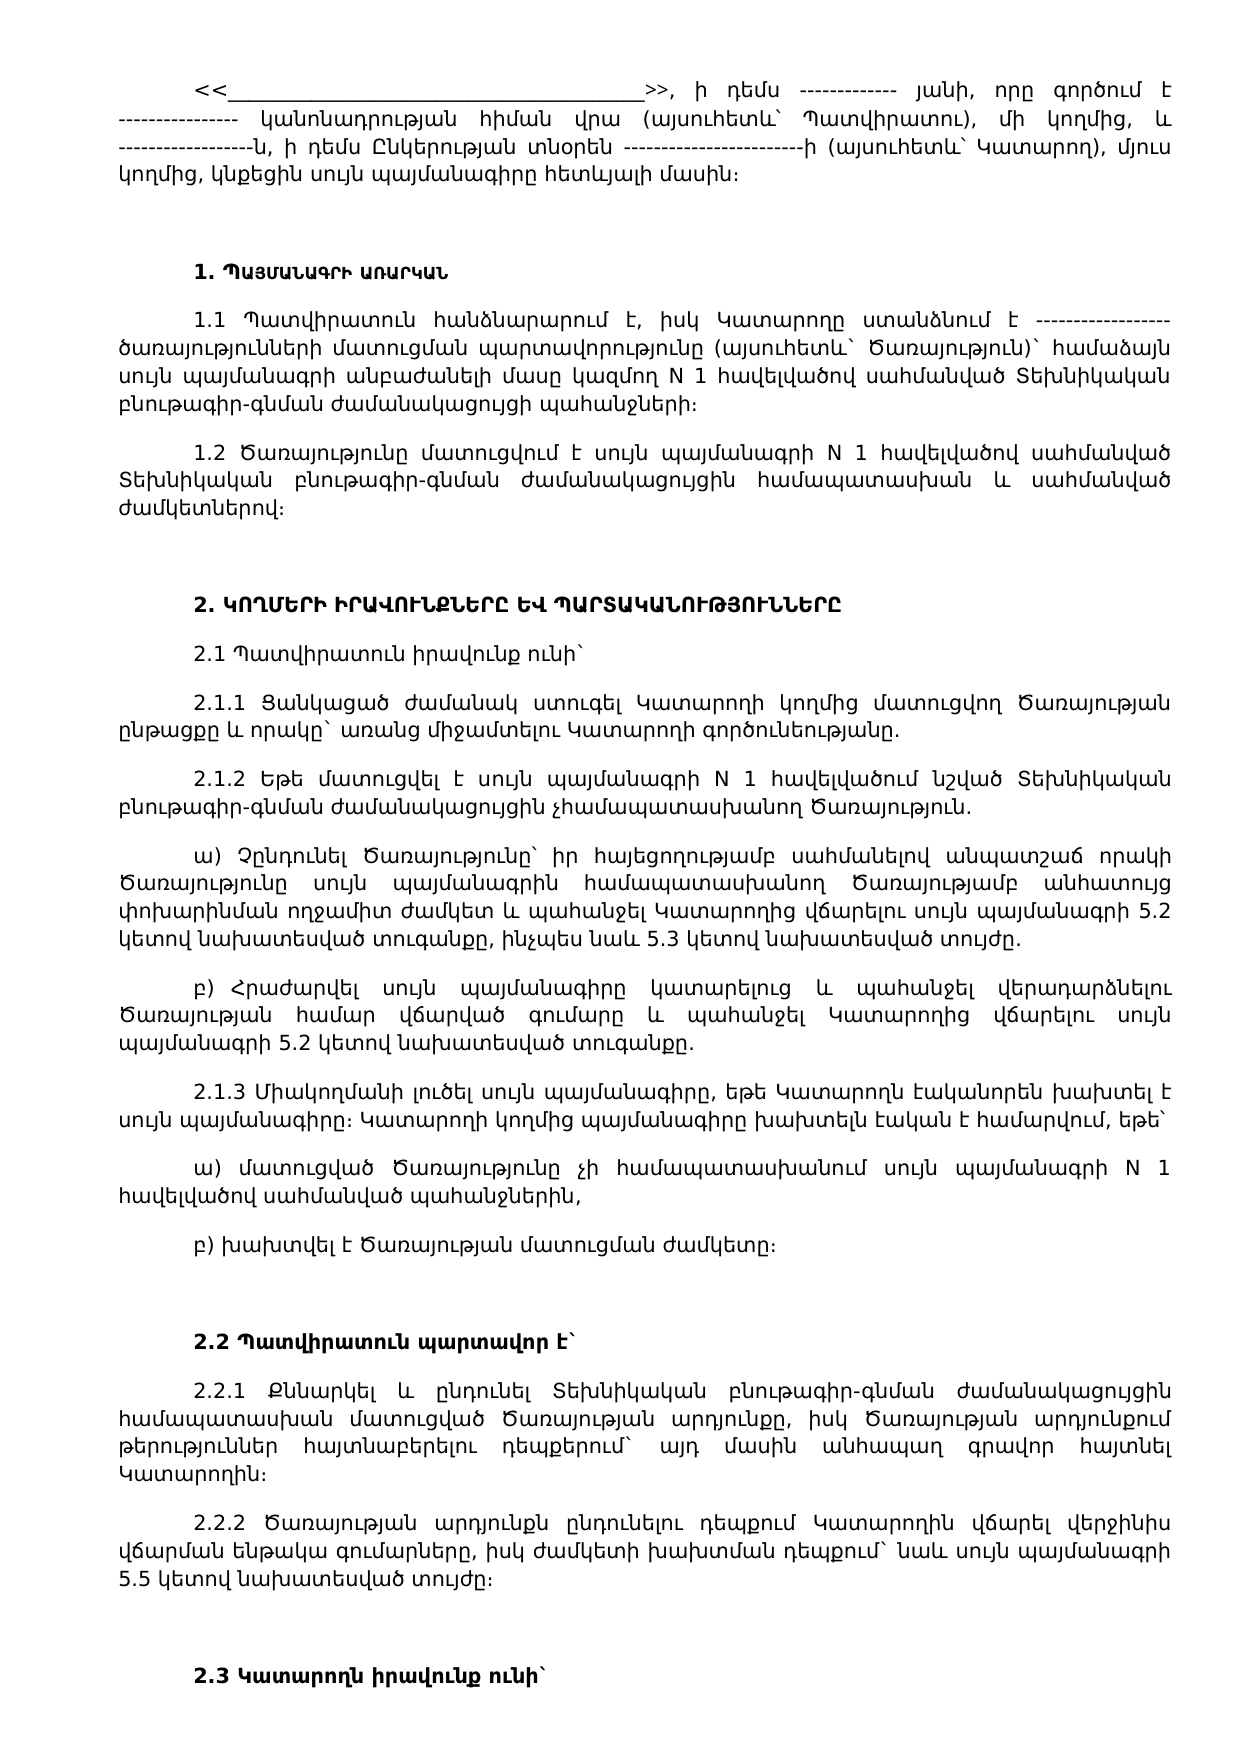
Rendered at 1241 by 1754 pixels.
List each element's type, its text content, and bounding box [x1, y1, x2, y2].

text 2.1 Պատվիրատուն իրավունք ունի` [118, 642, 1172, 666]
text 2.2.1 Քննարկել և ընդունել Տեխնիկական բնութագիր-գնման ժամանակացույցին համապատասխան մատուցված Ծառայության արդյունքը, իսկ Ծառայության արդյունքում թերություններ հայտնաբերելու դեպքերում` այդ մասին անհապաղ գրավոր հայտնել Կատարողին։ [118, 1379, 1172, 1487]
text 2.1.2 Եթե մատուցվել է սույն պայմանագրի N 1 հավելվածում նշված Տեխնիկական բնութագիր-գնման ժամանակացույցին չհամապատասխանող Ծառայություն. [118, 767, 1172, 819]
text 1.1 Պատվիրատուն հանձնարարում է, իսկ Կատարողը ստանձնում է ------------------ ծառայությունների մատուցման պարտավորությունը (այսուհետև` Ծառայություն)` համաձայն սույն պայմանագրի անբաժանելի մասը կազմող N 1 հավելվածով սահմանված Տեխնիկական բնութագիր-գնման ժամանակացույցի պահանջների։ [118, 308, 1172, 416]
text 1. Պայմանագրի առարկան [118, 260, 1172, 284]
text 2.3 Կատարողն իրավունք ունի` [118, 1664, 1172, 1688]
text ա) մատուցված Ծառայությունը չի համապատասխանում սույն պայմանագրի N 1 հավելվածով սահմանված պահանջներին, [118, 1156, 1172, 1208]
text բ) Հրաժարվել սույն պայմանագիրը կատարելուց և պահանջել վերադարձնելու Ծառայության համար վճարված գումարը և պահանջել Կատարողից վճարելու սույն պայմանագրի 5.2 կետով նախատեսված տուգանքը. [118, 976, 1172, 1056]
text 2.2 Պատվիրատուն պարտավոր է` [118, 1330, 1172, 1354]
text 2.1.3 Միակողմանի լուծել սույն պայմանագիրը, եթե Կատարողն էականորեն խախտել է սույն պայմանագիրը։ Կատարողի կողմից պայմանագիրը խախտելն էական է համարվում, եթե՝ [118, 1080, 1172, 1132]
text 2.2.2 Ծառայության արդյունքն ընդունելու դեպքում Կատարողին վճարել վերջինիս վճարման ենթակա գումարները, իսկ ժամկետի խախտման դեպքում` նաև սույն պայմանագրի 5.5 կետով նախատեսված տույժը։ [118, 1511, 1172, 1591]
text <<________________________________________>>, ի դեմս ------------- յանի, որը գործում է ---------------- կանոնադրության հիման վրա (այսուհետև՝ Պատվիրատու), մի կողմից, և ------------------ն, ի դեմս Ընկերության տնօրեն ------------------------ի (այսուհետև՝ Կատարող), մյուս կողմից, կնքեցին սույն պայմանագիրը հետևյալի մասին։ [118, 75, 1172, 187]
text ա) Չընդունել Ծառայությունը՝ իր հայեցողությամբ սահմանելով անպատշաճ որակի Ծառայությունը սույն պայմանագրին համապատասխանող Ծառայությամբ անհատույց փոխարինման ողջամիտ ժամկետ և պահանջել Կատարողից վճարելու սույն պայմանագրի 5.2 կետով նախատեսված տուգանքը, ինչպես նաև 5.3 կետով նախատեսված տույժը. [118, 844, 1172, 951]
text բ) խախտվել է Ծառայության մատուցման ժամկետը։ [118, 1233, 1172, 1257]
text 2. ԿՈՂՄԵՐԻ ԻՐԱՎՈՒՆՔՆԵՐԸ ԵՎ ՊԱՐՏԱԿԱՆՈՒԹՅՈՒՆՆԵՐԸ [118, 593, 1172, 618]
text 2.1.1 Ցանկացած ժամանակ ստուգել Կատարողի կողմից մատուցվող Ծառայության ընթացքը և որակը` առանց միջամտելու Կատարողի գործունեությանը. [118, 691, 1172, 743]
text 1.2 Ծառայությունը մատուցվում է սույն պայմանագրի N 1 հավելվածով սահմանված Տեխնիկական բնութագիր-գնման ժամանակացույցին համապատասխան և սահմանված ժամկետներով։ [118, 441, 1172, 520]
